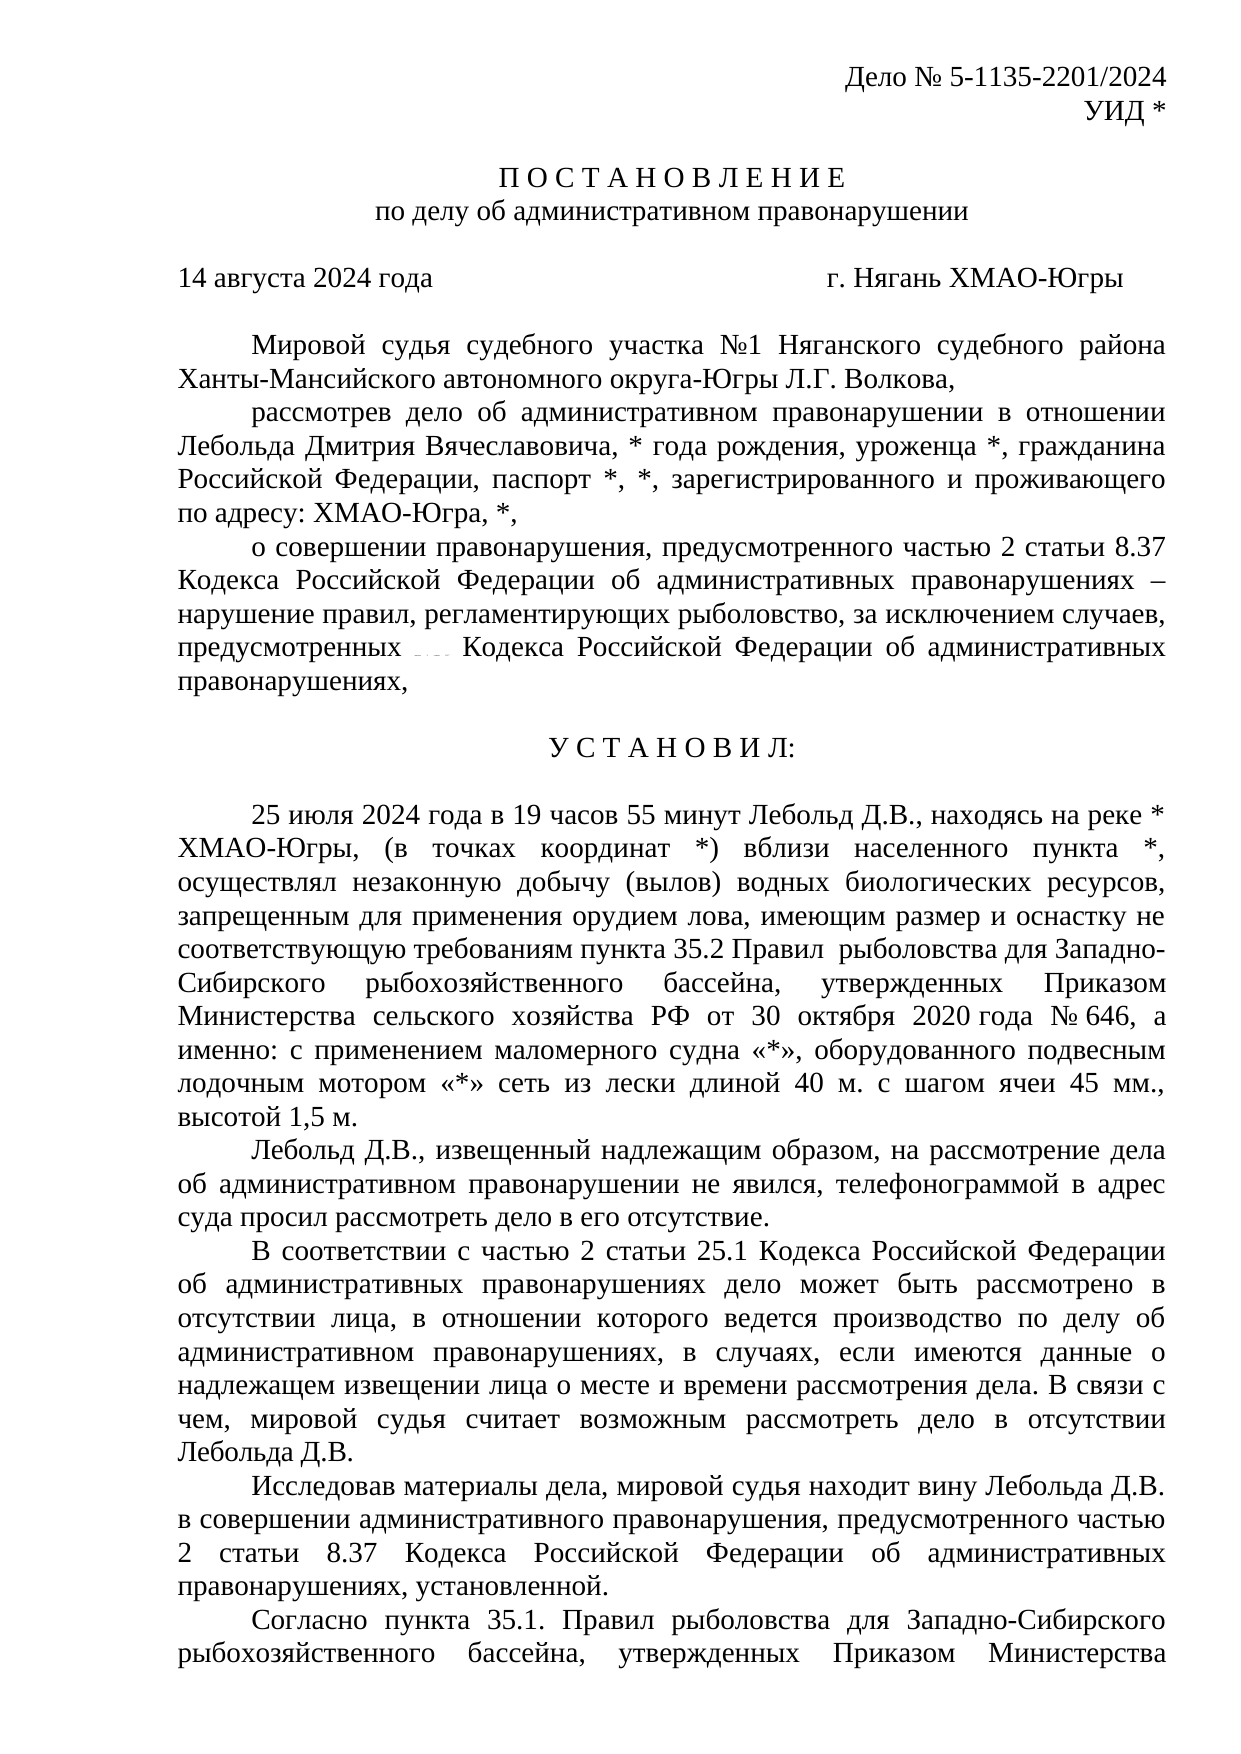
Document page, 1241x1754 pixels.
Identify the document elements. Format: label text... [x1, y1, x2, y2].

title УИД * [177, 93, 1166, 126]
text 14 августа 2024 года г. Нягань ХМАО-Югры [177, 260, 1166, 294]
title по делу об административном правонарушении [177, 193, 1166, 227]
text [177, 1602, 1166, 1669]
text В соответствии с частью 2 статьи 25.1 Кодекса Российской Федерации об административных правонарушениях дело может быть рассмотрено в отсутствии лица, в отношении которого ведется производство по делу об административном правонарушениях, в случаях, если имеются данные о надлежащем извещении лица о месте и времени рассмотрения дела. В связи с чем, мировой судья считает возможным рассмотреть дело в отсутствии Лебольда Д.В. [177, 1233, 1167, 1468]
text Лебольд Д.В., извещенный надлежащим образом, на рассмотрение дела об административном правонарушении не явился, телефонограммой в адрес суда просил рассмотреть дело в его отсутствие. [177, 1132, 1166, 1233]
text Мировой судья судебного участка №1 Няганского судебного района Ханты-Мансийского автономного округа-Югры Л.Г. Волкова, [177, 327, 1167, 394]
text о совершении правонарушения, предусмотренного частью 2 статьи 8.37 Кодекса Российской Федерации об административных правонарушениях – нарушение правил, регламентирующих рыболовство, за исключением случаев, предусмотренных частью 2 статьи 8.17 Кодекса Российской Федерации об административных правонарушениях, [177, 529, 1166, 696]
text рассмотрев дело об административном правонарушении в отношении Лебольда Дмитрия Вячеславовича, * года рождения, уроженца *, гражданина Российской Федерации, паспорт *, *, зарегистрированного и проживающего по адресу: ХМАО-Югра, *, [177, 394, 1166, 529]
title П О С Т А Н О В Л Е Н И Е [177, 160, 1166, 193]
text Исследовав материалы дела, мировой судья находит вину Лебольда Д.В. в совершении административного правонарушения, предусмотренного частью 2 статьи 8.37 Кодекса Российской Федерации об административных правонарушениях, установленной. [177, 1468, 1166, 1602]
text У С Т А Н О В И Л: [177, 730, 1166, 763]
title Дело № 5-1135-2201/2024 [177, 59, 1166, 93]
text 25 июля 2024 года в 19 часов 55 минут Лебольд Д.В., находясь на реке * ХМАО-Югры, (в точках координат *) вблизи населенного пункта *, осуществлял незаконную добычу (вылов) водных биологических ресурсов, запрещенным для применения орудием лова, имеющим размер и оснастку не соответствующую требованиям пункта 35.2 Правил рыболовства для Западно-Сибирского рыбохозяйственного бассейна, утвержденных Приказом Министерства сельского хозяйства РФ от 30 октября 2020 года № 646, а именно: с применением маломерного судна «*», оборудованного подвесным лодочным мотором «*» сеть из лески длиной 40 м. с шагом ячеи 45 мм., высотой 1,5 м. [177, 797, 1166, 1132]
